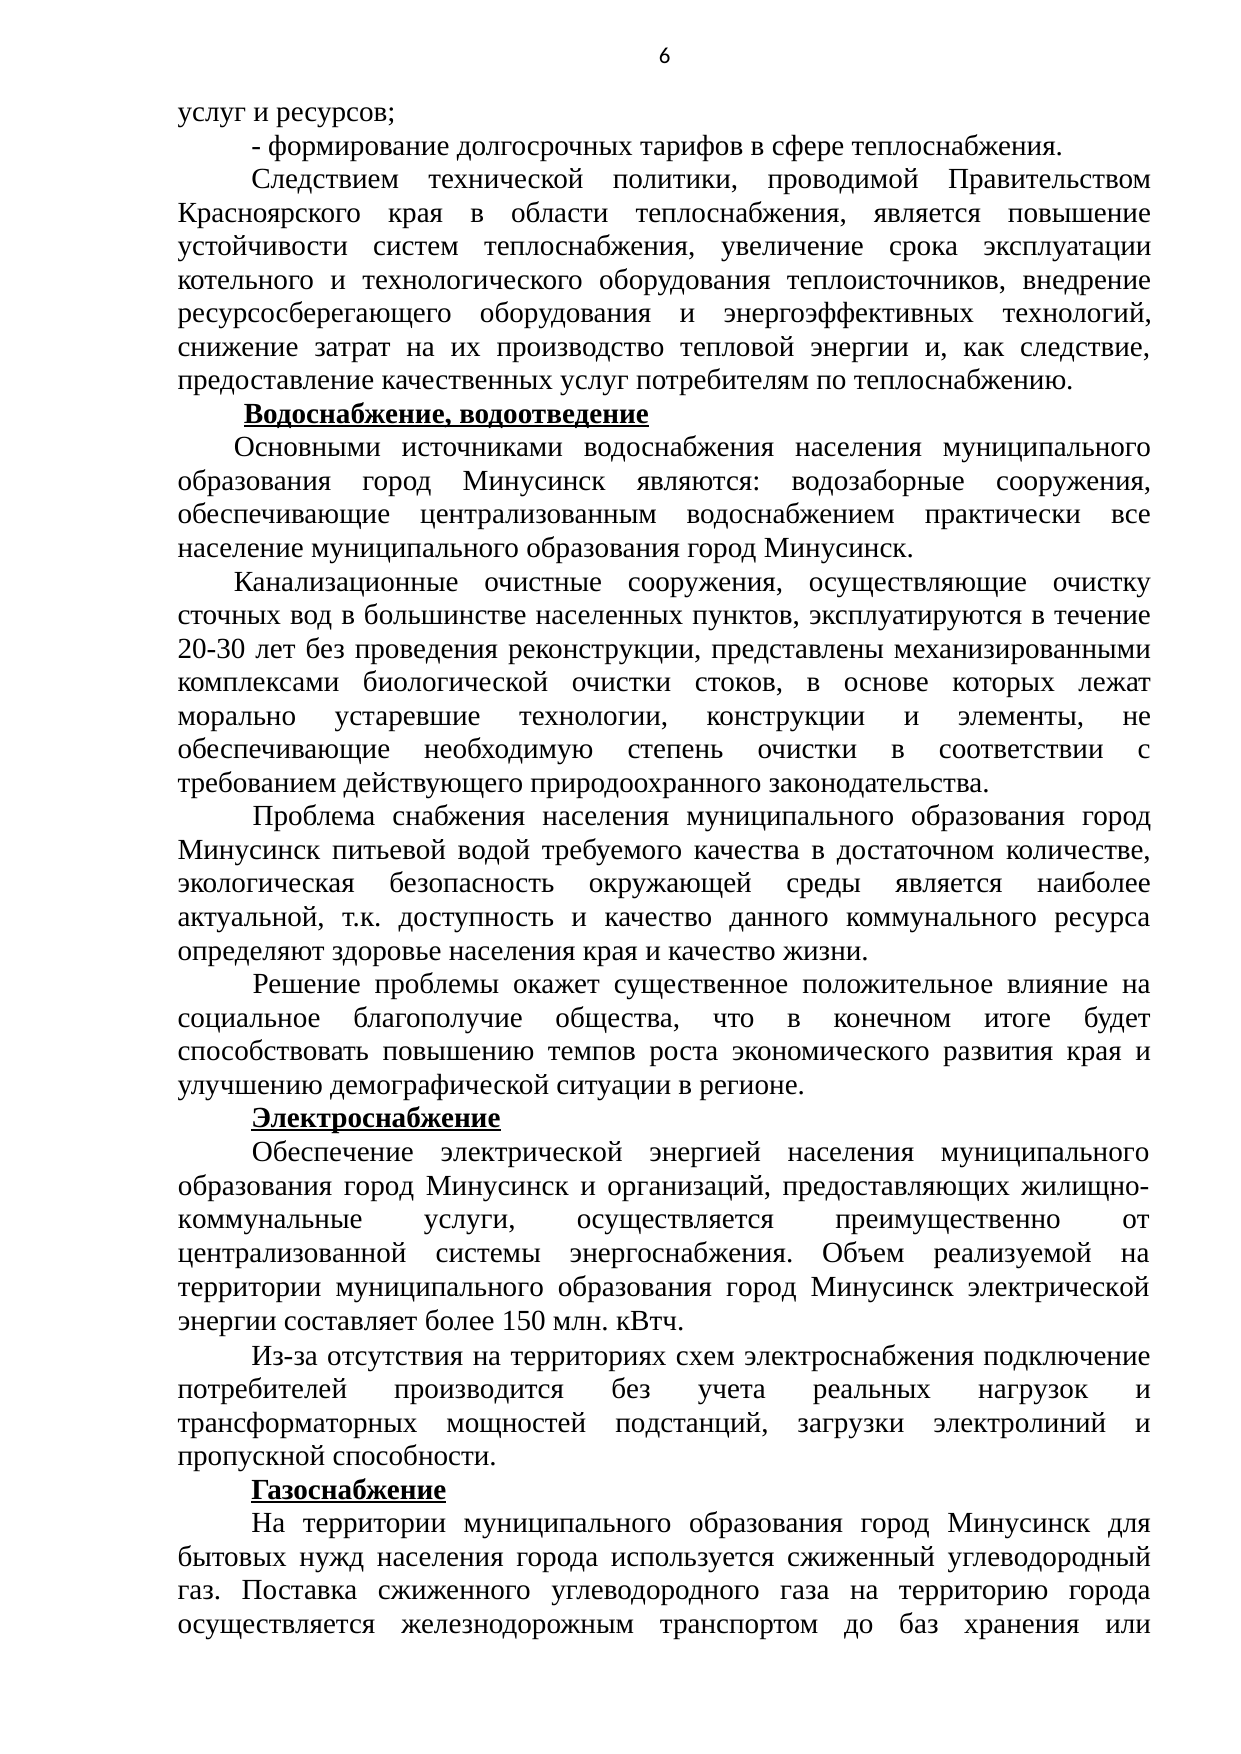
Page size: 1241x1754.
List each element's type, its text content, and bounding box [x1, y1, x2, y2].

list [177, 94, 1152, 128]
text Из-за отсутствия на территориях схем электроснабжения подключение потребителей производится без учета реальных нагрузок и трансформаторных мощностей подстанций, загрузки электролиний и пропускной способности. [177, 1338, 1152, 1472]
text Обеспечение электрической энергией населения муниципального образования город Минусинск и организаций, предоставляющих жилищно-коммунальные услуги, осуществляется преимущественно от централизованной системы энергоснабжения. Объем реализуемой на территории муниципального образования город Минусинск электрической энергии составляет более 150 млн. кВтч. [178, 1134, 1150, 1338]
text Проблема снабжения населения муниципального образования город Минусинск питьевой водой требуемого качества в достаточном количестве, экологическая безопасность окружающей среды является наиболее актуальной, т.к. доступность и качество данного коммунального ресурса определяют здоровье населения края и качество жизни. [177, 798, 1152, 966]
text Решение проблемы окажет существенное положительное влияние на социальное благополучие общества, что в конечном итоге будет способствовать повышению темпов роста экономического развития края и улучшению демографической ситуации в регионе. [177, 966, 1152, 1100]
text Электроснабжение [177, 1100, 1152, 1134]
text Канализационные очистные сооружения, осуществляющие очистку сточных вод в большинстве населенных пунктов, эксплуатируются в течение 20-30 лет без проведения реконструкции, представлены механизированными комплексами биологической очистки стоков, в основе которых лежат морально устаревшие технологии, конструкции и элементы, не обеспечивающие необходимую степень очистки в соответствии с требованием действующего природоохранного законодательства. [177, 564, 1152, 798]
text Основными источниками водоснабжения населения муниципального образования город Минусинск являются: водозаборные сооружения, обеспечивающие централизованным водоснабжением практически все население муниципального образования город Минусинск. [177, 429, 1152, 564]
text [177, 1505, 1152, 1639]
list - формирование долгосрочных тарифов в сфере теплоснабжения. [177, 128, 1152, 161]
text Газоснабжение [177, 1472, 1152, 1505]
text Следствием технической политики, проводимой Правительством Красноярского края в области теплоснабжения, является повышение устойчивости систем теплоснабжения, увеличение срока эксплуатации котельного и технологического оборудования теплоисточников, внедрение ресурсосберегающего оборудования и энергоэффективных технологий, снижение затрат на их производство тепловой энергии и, как следствие, предоставление качественных услуг потребителям по теплоснабжению. [177, 161, 1152, 396]
text Водоснабжение, водоотведение [177, 396, 1152, 429]
